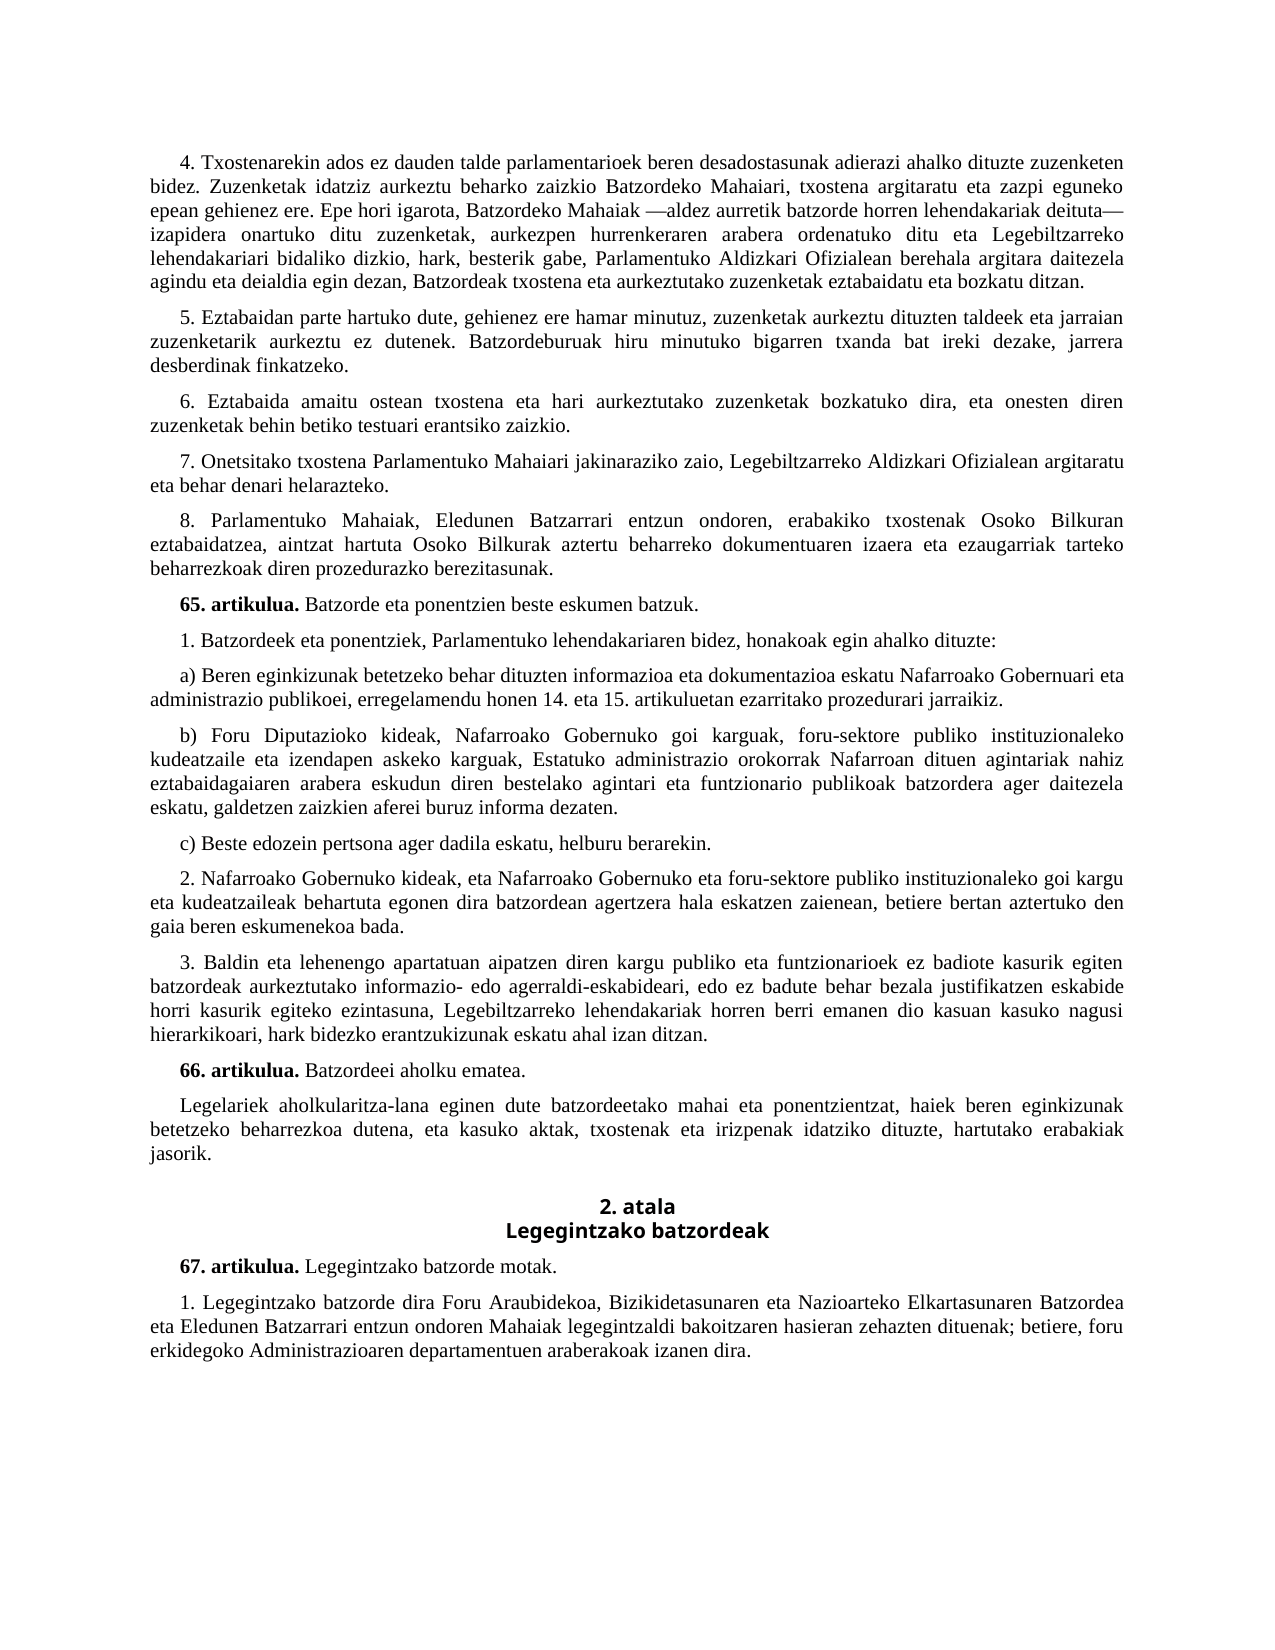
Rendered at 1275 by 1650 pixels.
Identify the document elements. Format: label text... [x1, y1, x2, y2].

text 8. Parlamentuko Mahaiak, Eledunen Batzarrari entzun ondoren, erabakiko txostenak Osoko Bilkuran eztabaidatzea, aintzat hartuta Osoko Bilkurak aztertu beharreko dokumentuaren izaera eta ezaugarriak tarteko beharrezkoak diren prozedurazko berezitasunak. [150, 508, 1125, 580]
text 65. artikulua. Batzorde eta ponentzien beste eskumen batzuk. [150, 592, 1125, 616]
text 1. Batzordeek eta ponentziek, Parlamentuko lehendakariaren bidez, honakoak egin ahalko dituzte: [150, 628, 1125, 652]
text 3. Baldin eta lehenengo apartatuan aipatzen diren kargu publiko eta funtzionarioek ez badiote kasurik egiten batzordeak aurkeztutako informazio- edo agerraldi-eskabideari, edo ez badute behar bezala justifikatzen eskabide horri kasurik egiteko ezintasuna, Legebiltzarreko lehendakariak horren berri emanen dio kasuan kasuko nagusi hierarkikoari, hark bidezko erantzukizunak eskatu ahal izan ditzan. [150, 950, 1125, 1046]
text b) Foru Diputazioko kideak, Nafarroako Gobernuko goi karguak, foru-sektore publiko instituzionaleko kudeatzaile eta izendapen askeko karguak, Estatuko administrazio orokorrak Nafarroan dituen agintariak nahiz eztabaidagaiaren arabera eskudun diren bestelako agintari eta funtzionario publikoak batzordera ager daitezela eskatu, galdetzen zaizkien aferei buruz informa dezaten. [150, 723, 1125, 819]
text a) Beren eginkizunak betetzeko behar dituzten informazioa eta dokumentazioa eskatu Nafarroako Gobernuari eta administrazio publikoei, erregelamendu honen 14. eta 15. artikuluetan ezarritako prozedurari jarraikiz. [150, 664, 1125, 712]
text 4. Txostenarekin ados ez dauden talde parlamentarioek beren desadostasunak adierazi ahalko dituzte zuzenketen bidez. Zuzenketak idatziz aurkeztu beharko zaizkio Batzordeko Mahaiari, txostena argitaratu eta zazpi eguneko epean gehienez ere. Epe hori igarota, Batzordeko Mahaiak —aldez aurretik batzorde horren lehendakariak deituta— izapidera onartuko ditu zuzenketak, aurkezpen hurrenkeraren arabera ordenatuko ditu eta Legebiltzarreko lehendakariari bidaliko dizkio, hark, besterik gabe, Parlamentuko Aldizkari Ofizialean berehala argitara daitezela agindu eta deialdia egin dezan, Batzordeak txostena eta aurkeztutako zuzenketak eztabaidatu eta bozkatu ditzan. [150, 150, 1125, 294]
text 66. artikulua. Batzordeei aholku ematea. [150, 1058, 1125, 1082]
text 1. Legegintzako batzorde dira Foru Araubidekoa, Bizikidetasunaren eta Nazioarteko Elkartasunaren Batzordea eta Eledunen Batzarrari entzun ondoren Mahaiak legegintzaldi bakoitzaren hasieran zehazten dituenak; betiere, foru erkidegoko Administrazioaren departamentuen araberakoak izanen dira. [150, 1290, 1125, 1362]
text c) Beste edozein pertsona ager dadila eskatu, helburu berarekin. [150, 831, 1125, 855]
text 5. Eztabaidan parte hartuko dute, gehienez ere hamar minutuz, zuzenketak aurkeztu dituzten taldeek eta jarraian zuzenketarik aurkeztu ez dutenek. Batzordeburuak hiru minutuko bigarren txanda bat ireki dezake, jarrera desberdinak finkatzeko. [150, 306, 1125, 377]
text 7. Onetsitako txostena Parlamentuko Mahaiari jakinaraziko zaio, Legebiltzarreko Aldizkari Ofizialean argitaratu eta behar denari helarazteko. [150, 449, 1125, 497]
text 2. Nafarroako Gobernuko kideak, eta Nafarroako Gobernuko eta foru-sektore publiko instituzionaleko goi kargu eta kudeatzaileak behartuta egonen dira batzordean agertzera hala eskatzen zaienean, betiere bertan aztertuko den gaia beren eskumenekoa bada. [150, 867, 1125, 938]
text 6. Eztabaida amaitu ostean txostena eta hari aurkeztutako zuzenketak bozkatuko dira, eta onesten diren zuzenketak behin betiko testuari erantsiko zaizkio. [150, 389, 1125, 437]
text 67. artikulua. Legegintzako batzorde motak. [150, 1255, 1125, 1279]
text 2. atala Legegintzako batzordeak [150, 1195, 1125, 1243]
text Legelariek aholkularitza-lana eginen dute batzordeetako mahai eta ponentzientzat, haiek beren eginkizunak betetzeko beharrezkoa dutena, eta kasuko aktak, txostenak eta irizpenak idatziko dituzte, hartutako erabakiak jasorik. [150, 1094, 1125, 1166]
